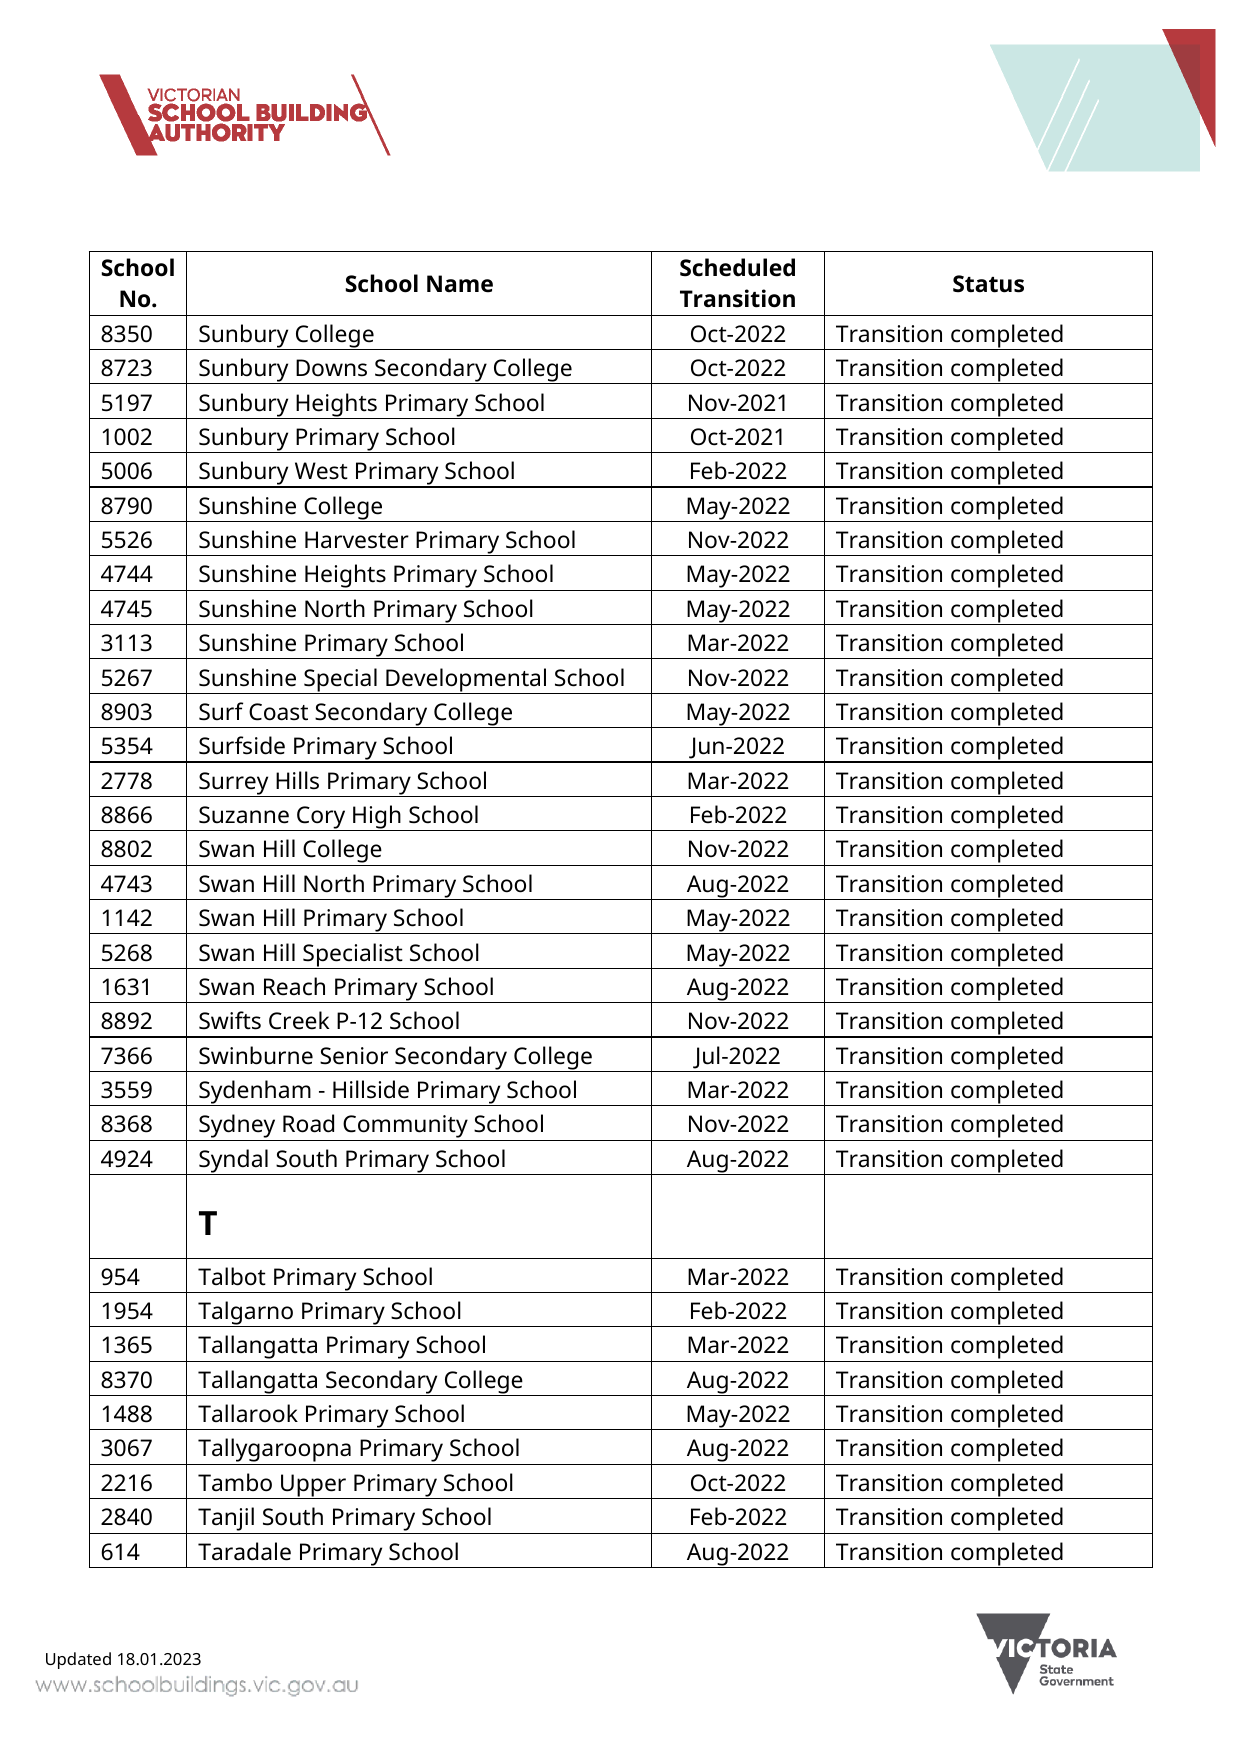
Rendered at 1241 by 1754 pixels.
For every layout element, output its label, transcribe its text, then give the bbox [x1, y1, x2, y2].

picture [0, 1596, 1192, 1754]
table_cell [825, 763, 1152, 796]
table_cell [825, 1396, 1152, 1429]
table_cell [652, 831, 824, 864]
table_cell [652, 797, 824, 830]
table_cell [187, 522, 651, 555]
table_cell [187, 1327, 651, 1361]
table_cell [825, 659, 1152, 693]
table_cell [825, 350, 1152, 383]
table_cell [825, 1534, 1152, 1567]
table_header School Name [187, 252, 651, 314]
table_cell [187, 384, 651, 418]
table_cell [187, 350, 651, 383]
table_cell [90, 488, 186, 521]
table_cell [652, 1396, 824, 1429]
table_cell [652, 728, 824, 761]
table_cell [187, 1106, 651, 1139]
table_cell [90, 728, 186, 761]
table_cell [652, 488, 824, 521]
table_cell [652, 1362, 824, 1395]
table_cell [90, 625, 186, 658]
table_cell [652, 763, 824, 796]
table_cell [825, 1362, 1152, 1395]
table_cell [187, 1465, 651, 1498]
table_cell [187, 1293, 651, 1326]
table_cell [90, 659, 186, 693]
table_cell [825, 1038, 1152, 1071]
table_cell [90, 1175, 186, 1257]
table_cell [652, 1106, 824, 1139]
table_header Status [825, 252, 1152, 314]
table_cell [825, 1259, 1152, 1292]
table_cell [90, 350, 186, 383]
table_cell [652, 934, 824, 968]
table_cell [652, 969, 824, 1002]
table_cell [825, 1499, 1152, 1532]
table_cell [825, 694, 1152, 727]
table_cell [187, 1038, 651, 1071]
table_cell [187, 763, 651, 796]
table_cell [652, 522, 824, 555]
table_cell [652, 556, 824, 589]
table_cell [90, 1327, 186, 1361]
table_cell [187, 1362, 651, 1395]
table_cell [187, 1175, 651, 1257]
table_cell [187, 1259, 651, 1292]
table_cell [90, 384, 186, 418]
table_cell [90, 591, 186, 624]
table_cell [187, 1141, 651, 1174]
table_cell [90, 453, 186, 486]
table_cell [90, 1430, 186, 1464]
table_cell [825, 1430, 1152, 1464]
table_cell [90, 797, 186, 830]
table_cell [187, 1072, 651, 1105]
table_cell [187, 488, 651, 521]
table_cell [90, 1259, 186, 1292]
picture [0, 0, 1241, 191]
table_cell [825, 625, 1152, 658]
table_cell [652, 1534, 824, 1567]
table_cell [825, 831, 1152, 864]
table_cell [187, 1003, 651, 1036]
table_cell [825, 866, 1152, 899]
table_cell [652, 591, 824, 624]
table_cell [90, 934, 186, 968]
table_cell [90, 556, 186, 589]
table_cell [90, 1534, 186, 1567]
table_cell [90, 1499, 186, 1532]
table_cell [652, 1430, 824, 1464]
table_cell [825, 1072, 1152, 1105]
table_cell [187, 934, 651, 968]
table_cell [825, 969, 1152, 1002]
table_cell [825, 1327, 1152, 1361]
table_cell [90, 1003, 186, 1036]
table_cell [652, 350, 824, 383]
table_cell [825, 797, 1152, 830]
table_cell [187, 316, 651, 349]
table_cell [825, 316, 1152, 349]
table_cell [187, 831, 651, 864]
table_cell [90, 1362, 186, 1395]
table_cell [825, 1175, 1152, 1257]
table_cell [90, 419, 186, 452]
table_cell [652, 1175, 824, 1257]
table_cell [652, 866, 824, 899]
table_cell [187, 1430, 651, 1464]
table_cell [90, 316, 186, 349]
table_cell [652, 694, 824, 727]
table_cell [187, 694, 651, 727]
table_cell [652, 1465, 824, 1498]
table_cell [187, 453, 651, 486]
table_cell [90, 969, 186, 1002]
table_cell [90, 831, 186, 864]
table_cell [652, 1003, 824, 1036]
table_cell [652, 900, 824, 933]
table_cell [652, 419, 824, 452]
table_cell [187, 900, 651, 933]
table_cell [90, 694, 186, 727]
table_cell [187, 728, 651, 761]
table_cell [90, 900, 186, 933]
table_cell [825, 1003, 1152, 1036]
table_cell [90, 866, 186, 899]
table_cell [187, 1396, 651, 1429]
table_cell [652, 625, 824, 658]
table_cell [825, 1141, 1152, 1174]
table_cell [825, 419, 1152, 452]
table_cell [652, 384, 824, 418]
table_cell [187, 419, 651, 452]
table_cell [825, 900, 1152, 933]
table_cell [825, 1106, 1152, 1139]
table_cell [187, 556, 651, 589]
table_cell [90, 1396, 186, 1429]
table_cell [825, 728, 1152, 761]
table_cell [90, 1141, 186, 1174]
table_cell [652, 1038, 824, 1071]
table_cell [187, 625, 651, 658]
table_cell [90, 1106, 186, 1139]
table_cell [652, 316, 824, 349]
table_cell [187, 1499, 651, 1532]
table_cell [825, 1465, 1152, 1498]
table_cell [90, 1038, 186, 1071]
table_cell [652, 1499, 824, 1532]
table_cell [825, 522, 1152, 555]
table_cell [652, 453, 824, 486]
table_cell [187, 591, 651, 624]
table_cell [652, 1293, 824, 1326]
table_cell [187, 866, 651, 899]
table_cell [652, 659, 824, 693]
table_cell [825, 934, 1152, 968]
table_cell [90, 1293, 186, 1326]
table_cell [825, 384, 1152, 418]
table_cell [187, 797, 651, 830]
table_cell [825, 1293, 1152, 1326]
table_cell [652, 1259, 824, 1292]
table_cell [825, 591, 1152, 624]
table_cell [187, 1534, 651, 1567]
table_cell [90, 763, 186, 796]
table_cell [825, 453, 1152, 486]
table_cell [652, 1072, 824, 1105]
table_header School No. [90, 252, 186, 314]
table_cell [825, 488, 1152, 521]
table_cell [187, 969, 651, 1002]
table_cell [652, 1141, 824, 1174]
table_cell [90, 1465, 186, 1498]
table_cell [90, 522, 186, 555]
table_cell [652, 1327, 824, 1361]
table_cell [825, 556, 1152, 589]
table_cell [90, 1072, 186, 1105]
table_header Scheduled Transition [652, 252, 824, 314]
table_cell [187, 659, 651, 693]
